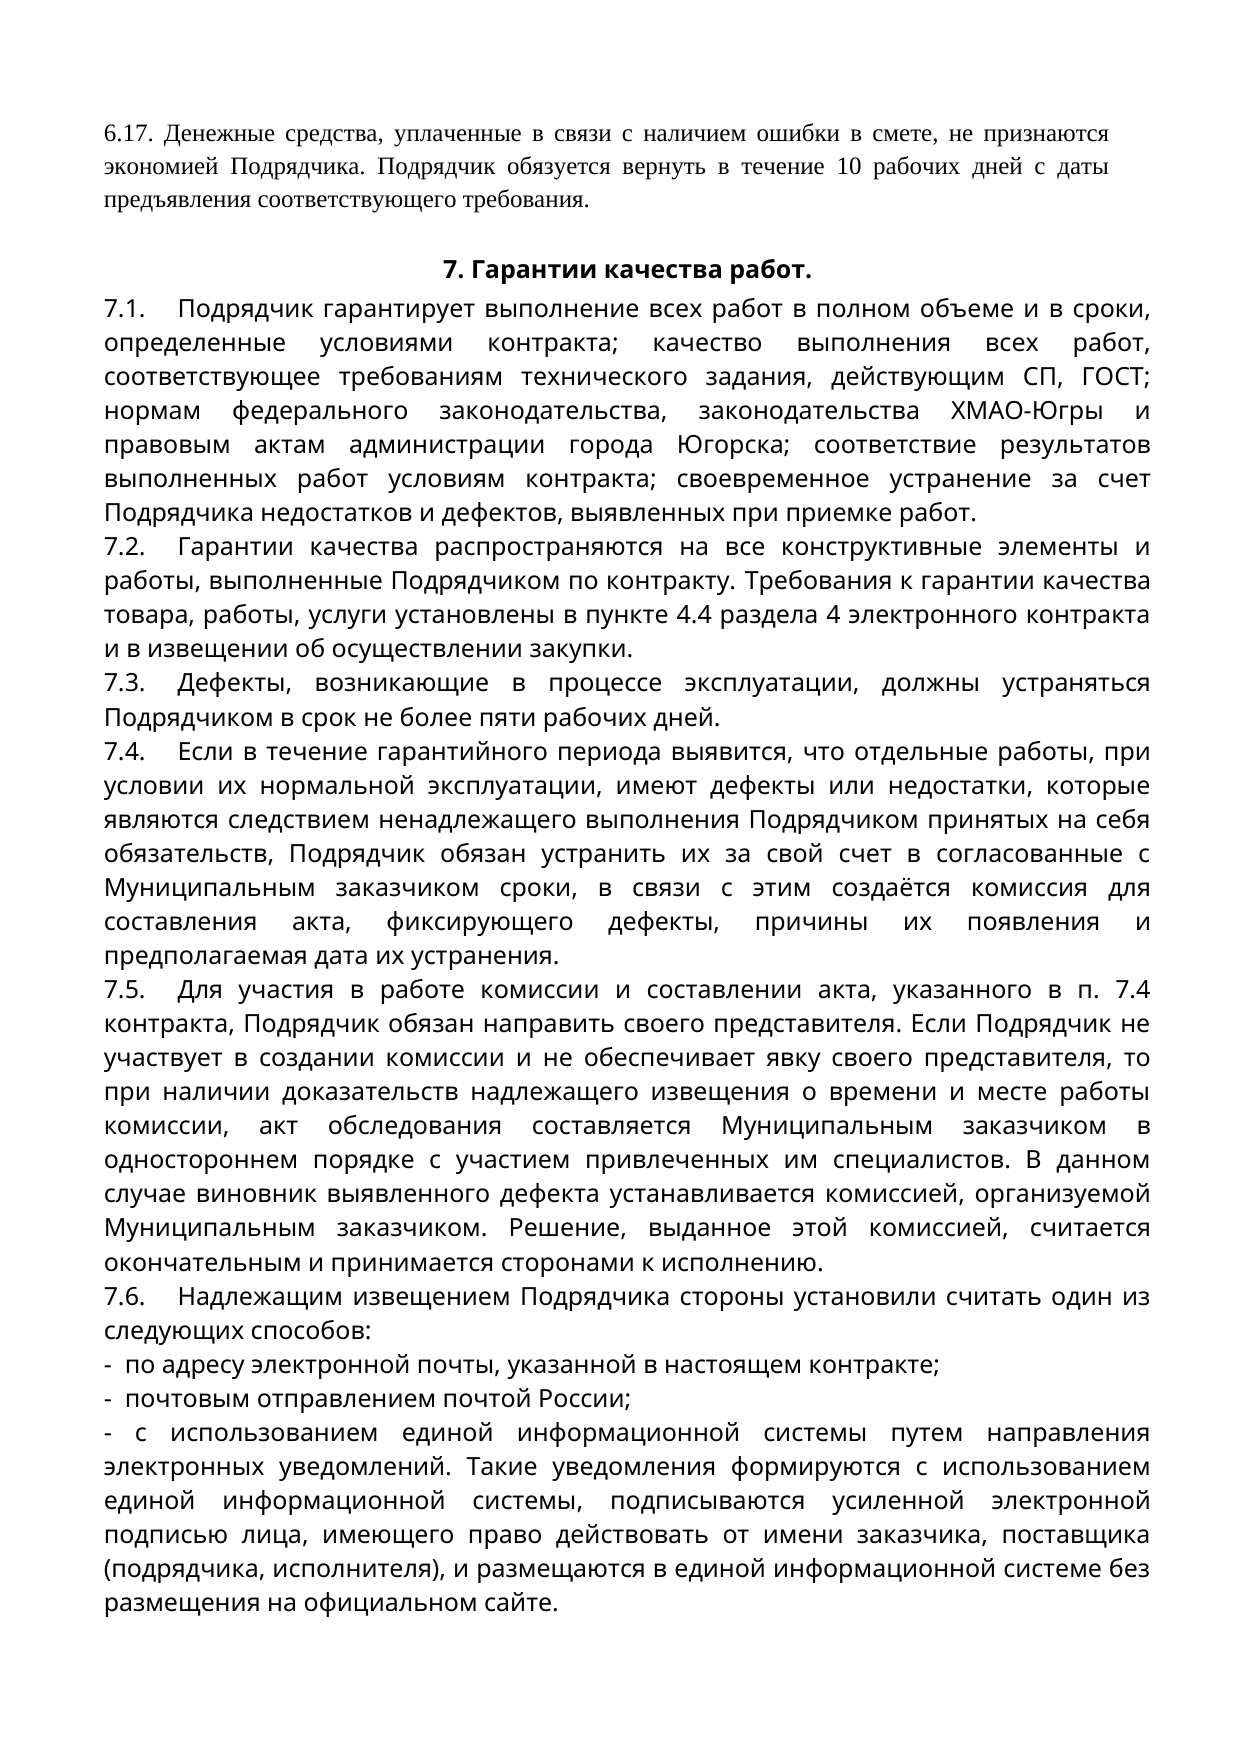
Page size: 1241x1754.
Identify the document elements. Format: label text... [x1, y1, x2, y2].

list - с использованием единой информационной системы путем направления электронных уведомлений. Такие уведомления формируются с использованием единой информационной системы, подписываются усиленной электронной подписью лица, имеющего право действовать от имени заказчика, поставщика (подрядчика, исполнителя), и размещаются в единой информационной системе без размещения на официальном сайте. [103, 1414, 1152, 1619]
list Надлежащим извещением Подрядчика стороны установили считать один из следующих способов: [103, 1278, 1152, 1346]
text 7. Гарантии качества работ. [103, 251, 1152, 285]
list Дефекты, возникающие в процессе эксплуатации, должны устраняться Подрядчиком в срок не более пяти рабочих дней. [103, 665, 1152, 733]
list Если в течение гарантийного периода выявится, что отдельные работы, при условии их нормальной эксплуатации, имеют дефекты или недостатки, которые являются следствием ненадлежащего выполнения Подрядчиком принятых на себя обязательств, Подрядчик обязан устранить их за свой счет в согласованные с Муниципальным заказчиком сроки, в связи с этим создаётся комиссия для составления акта, фиксирующего дефекты, причины их появления и предполагаемая дата их устранения. [103, 733, 1152, 972]
list Гарантии качества распространяются на все конструктивные элементы и работы, выполненные Подрядчиком по контракту. Требования к гарантии качества товара, работы, услуги установлены в пункте 4.4 раздела 4 электронного контракта и в извещении об осуществлении закупки. [103, 529, 1152, 665]
text 6.17. Денежные средства, уплаченные в связи с наличием ошибки в смете, не признаются экономией Подрядчика. Подрядчик обязуется вернуть в течение 10 рабочих дней с даты предъявления соответствующего требования. [103, 118, 1110, 213]
list - по адресу электронной почты, указанной в настоящем контракте; [103, 1346, 1152, 1380]
list Для участия в работе комиссии и составлении акта, указанного в п. 7.4 контракта, Подрядчик обязан направить своего представителя. Если Подрядчик не участвует в создании комиссии и не обеспечивает явку своего представителя, то при наличии доказательств надлежащего извещения о времени и месте работы комиссии, акт обследования составляется Муниципальным заказчиком в одностороннем порядке с участием привлеченных им специалистов. В данном случае виновник выявленного дефекта устанавливается комиссией, организуемой Муниципальным заказчиком. Решение, выданное этой комиссией, считается окончательным и принимается сторонами к исполнению. [103, 972, 1152, 1278]
list Подрядчик гарантирует выполнение всех работ в полном объеме и в сроки, определенные условиями контракта; качество выполнения всех работ, соответствующее требованиям технического задания, действующим СП, ГОСТ; нормам федерального законодательства, законодательства ХМАО-Югры и правовым актам администрации города Югорска; соответствие результатов выполненных работ условиям контракта; своевременное устранение за счет Подрядчика недостатков и дефектов, выявленных при приемке работ. [103, 290, 1152, 529]
list - почтовым отправлением почтой России; [103, 1380, 1152, 1414]
